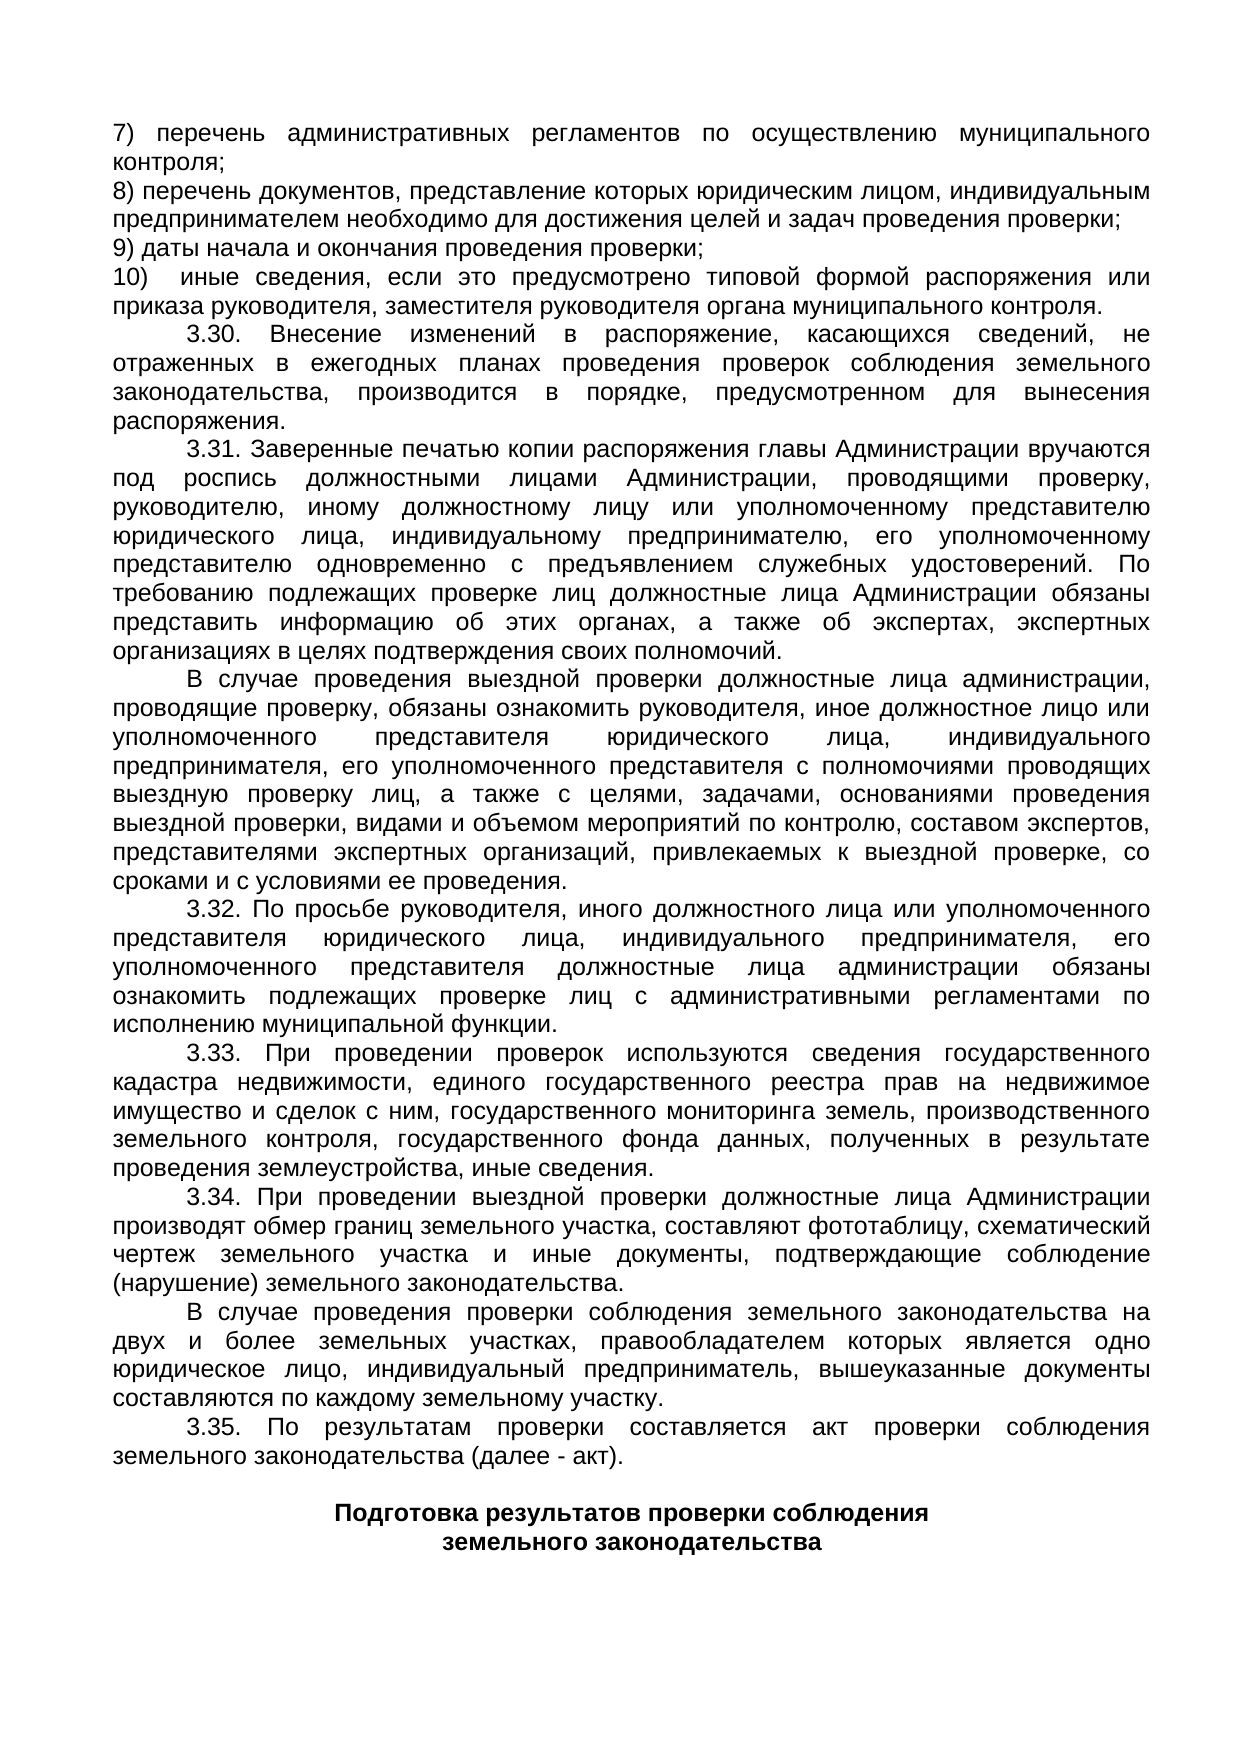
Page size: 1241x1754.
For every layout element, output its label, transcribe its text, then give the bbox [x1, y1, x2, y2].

text 7) перечень административных регламентов по осуществлению муниципального контроля; [112, 118, 1152, 176]
text 9) даты начала и окончания проведения проверки; [112, 233, 1152, 262]
text Подготовка результатов проверки соблюдения [112, 1498, 1152, 1527]
text 3.33. При проведении проверок используются сведения государственного кадастра недвижимости, единого государственного реестра прав на недвижимое имущество и сделок с ним, государственного мониторинга земель, производственного земельного контроля, государственного фонда данных, полученных в результате проведения землеустройства, иные сведения. [112, 1038, 1152, 1182]
text 3.31. Заверенные печатью копии распоряжения главы Администрации вручаются под роспись должностными лицами Администрации, проводящими проверку, руководителю, иному должностному лицу или уполномоченному представителю юридического лица, индивидуальному предпринимателю, его уполномоченному представителю одновременно с предъявлением служебных удостоверений. По требованию подлежащих проверке лиц должностные лица Администрации обязаны представить информацию об этих органах, а также об экспертах, экспертных организациях в целях подтверждения своих полномочий. [112, 434, 1152, 664]
text В случае проведения проверки соблюдения земельного законодательства на двух и более земельных участках, правообладателем которых является одно юридическое лицо, индивидуальный предприниматель, вышеуказанные документы составляются по каждому земельному участку. [112, 1297, 1152, 1412]
text В случае проведения выездной проверки должностные лица администрации, проводящие проверку, обязаны ознакомить руководителя, иное должностное лицо или уполномоченного представителя юридического лица, индивидуального предпринимателя, его уполномоченного представителя с полномочиями проводящих выездную проверку лиц, а также с целями, задачами, основаниями проведения выездной проверки, видами и объемом мероприятий по контролю, составом экспертов, представителями экспертных организаций, привлекаемых к выездной проверке, со сроками и с условиями ее проведения. [112, 664, 1152, 894]
text 8) перечень документов, представление которых юридическим лицом, индивидуальным предпринимателем необходимо для достижения целей и задач проведения проверки; [112, 176, 1152, 233]
text 10) иные сведения, если это предусмотрено типовой формой распоряжения или приказа руководителя, заместителя руководителя органа муниципального контроля. [112, 262, 1152, 319]
text 3.30. Внесение изменений в распоряжение, касающихся сведений, не отраженных в ежегодных планах проведения проверок соблюдения земельного законодательства, производится в порядке, предусмотренном для вынесения распоряжения. [112, 319, 1152, 434]
text 3.35. По результатам проверки составляется акт проверки соблюдения земельного законодательства (далее - акт). [112, 1412, 1152, 1469]
text земельного законодательства [112, 1527, 1152, 1556]
text 3.32. По просьбе руководителя, иного должностного лица или уполномоченного представителя юридического лица, индивидуального предпринимателя, его уполномоченного представителя должностные лица администрации обязаны ознакомить подлежащих проверке лиц с административными регламентами по исполнению муниципальной функции. [112, 894, 1152, 1038]
text 3.34. При проведении выездной проверки должностные лица Администрации производят обмер границ земельного участка, составляют фототаблицу, схематический чертеж земельного участка и иные документы, подтверждающие соблюдение (нарушение) земельного законодательства. [112, 1182, 1152, 1297]
